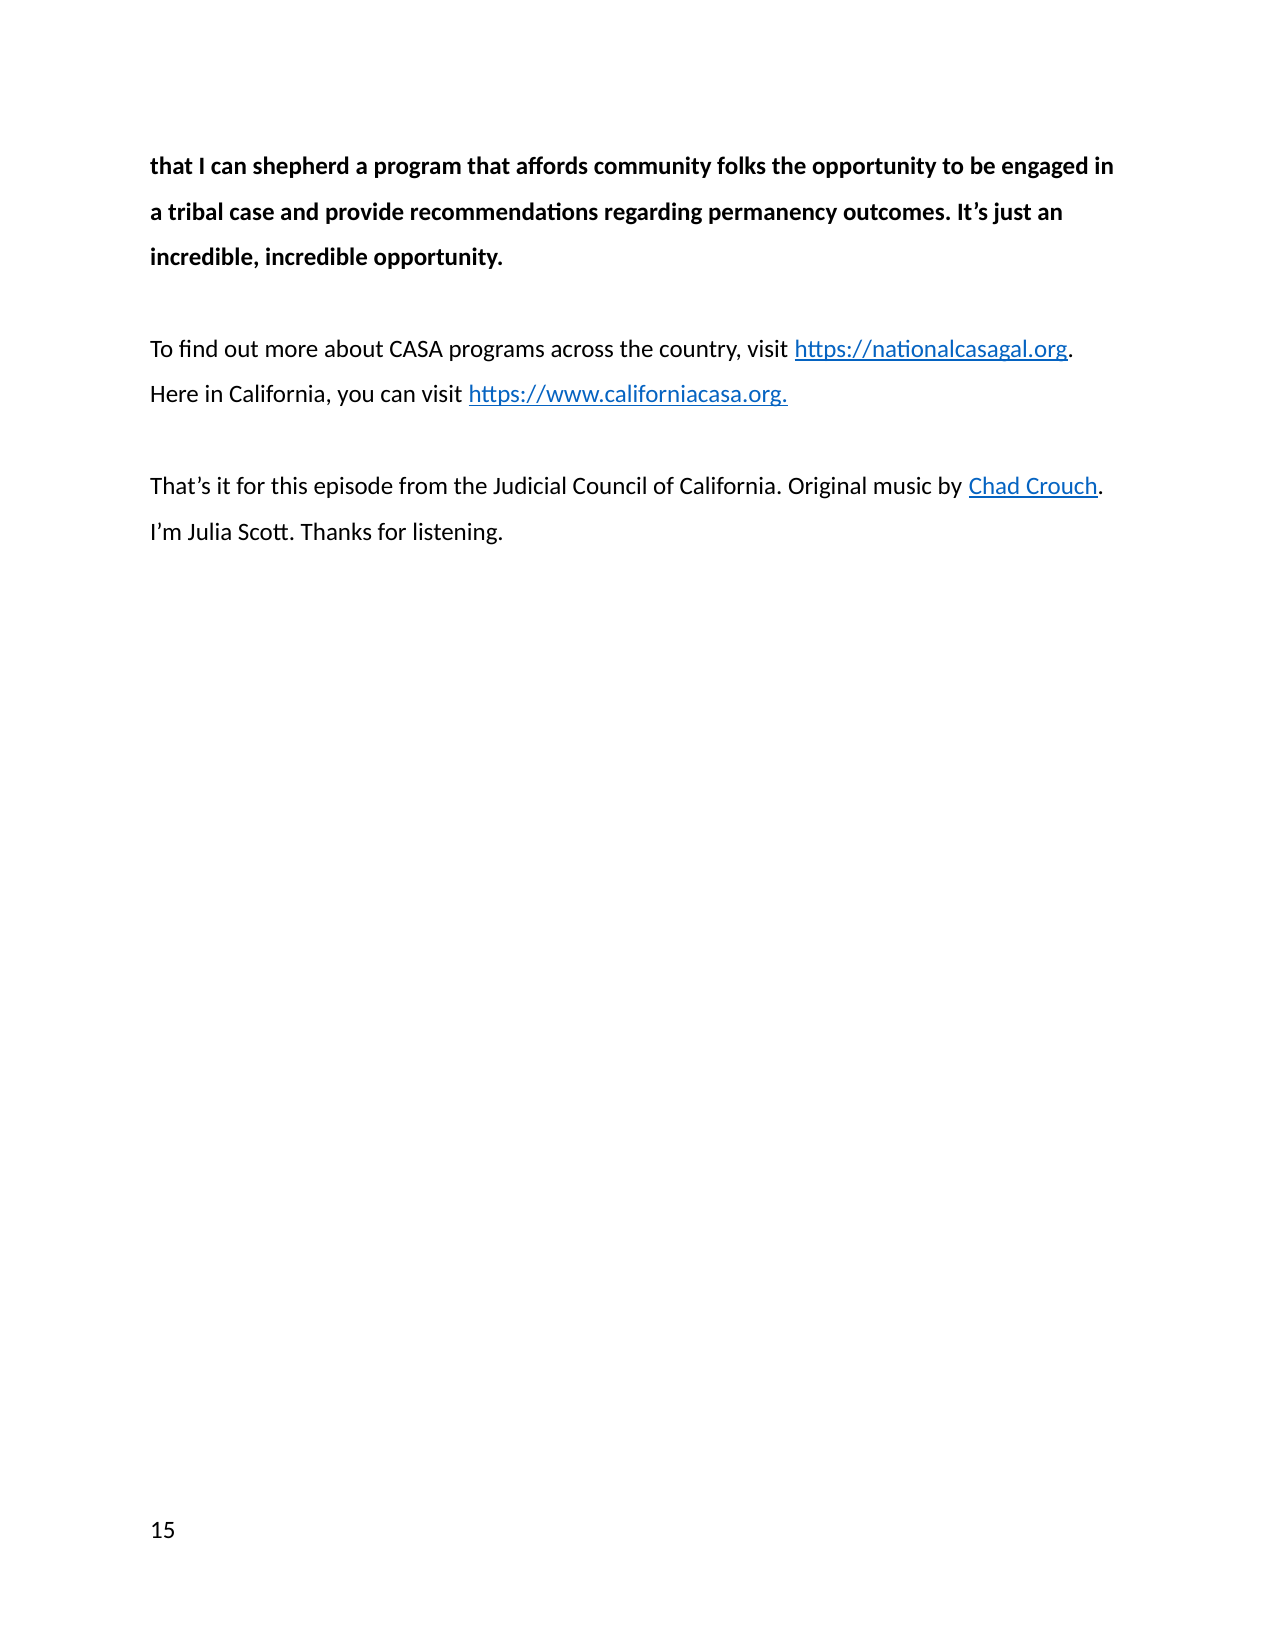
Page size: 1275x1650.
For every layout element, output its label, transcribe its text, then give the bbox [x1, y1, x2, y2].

text To find out more about CASA programs across the country, visit https://nationalcasagal.org. Here in California, you can visit https://www.californiacasa.org. [150, 333, 1125, 409]
text That’s it for this episode from the Judicial Council of California. Original music by Chad Crouch. [150, 470, 1125, 501]
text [150, 150, 1125, 272]
text I’m Julia Scott. Thanks for listening. [150, 516, 1125, 546]
